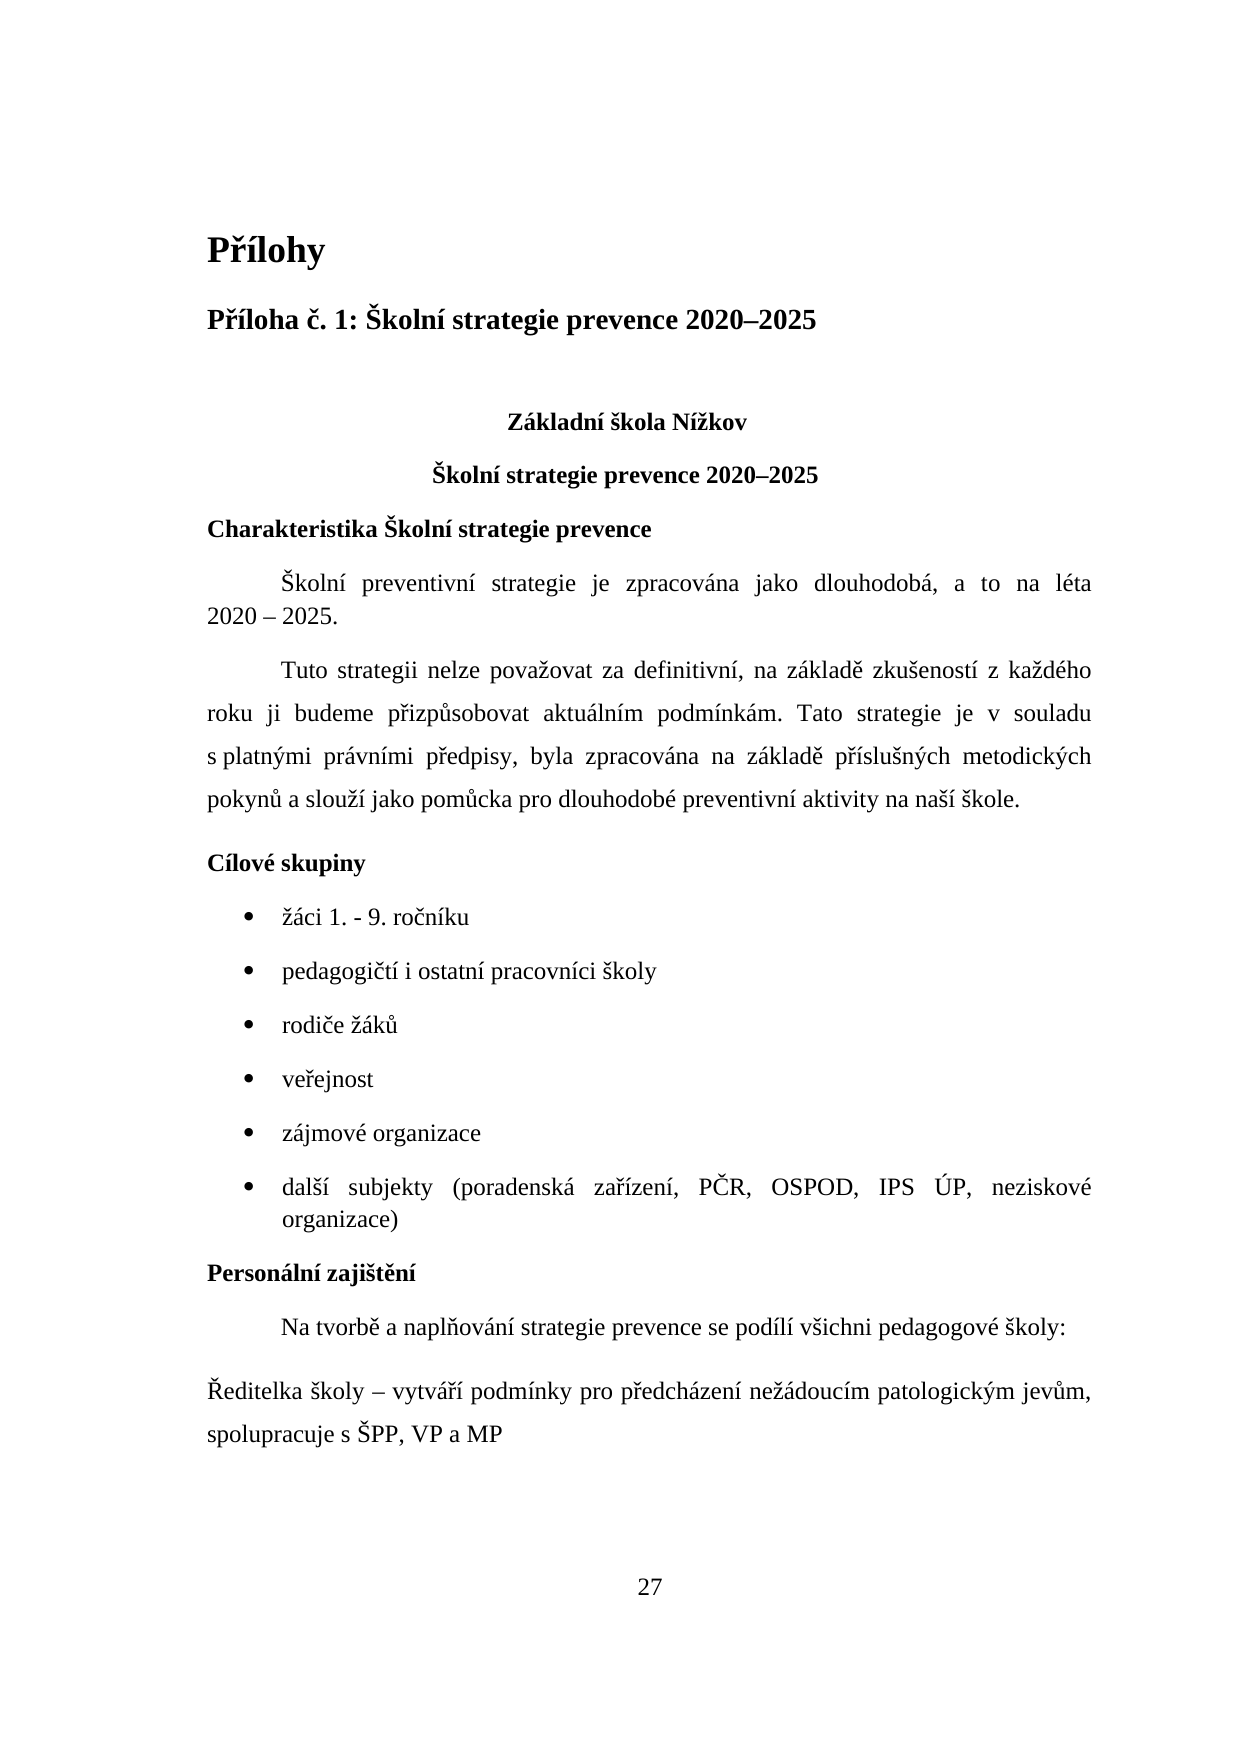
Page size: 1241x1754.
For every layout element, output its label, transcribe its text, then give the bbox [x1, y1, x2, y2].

text Základní škola Nížkov [207, 407, 1092, 435]
text Charakteristika Školní strategie prevence [207, 514, 1092, 543]
text Na tvorbě a naplňování strategie prevence se podílí všichni pedagogové školy: [207, 1312, 1092, 1341]
list rodiče žáků [244, 1010, 1092, 1039]
list žáci 1. - 9. ročníku [244, 902, 1092, 931]
text Cílové skupiny [207, 848, 1092, 877]
list zájmové organizace [244, 1118, 1092, 1146]
text Personální zajištění [207, 1258, 1092, 1287]
text Tuto strategii nelze považovat za definitivní, na základě zkušeností z každého roku ji budeme přizpůsobovat aktuálním podmínkám. Tato strategie je v souladu s platnými právními předpisy, byla zpracována na základě příslušných metodických pokynů a slouží jako pomůcka pro dlouhodobé preventivní aktivity na naší škole. [207, 655, 1092, 813]
text Školní strategie prevence 2020–2025 [207, 461, 1092, 489]
subtitle Příloha č. 1: Školní strategie prevence 2020–2025 [207, 302, 1092, 335]
text Školní preventivní strategie je zpracována jako dlouhodobá, a to na léta 2020 – 2025. [207, 568, 1092, 630]
subtitle Přílohy [207, 227, 1092, 270]
list veřejnost [244, 1064, 1092, 1093]
list pedagogičtí i ostatní pracovníci školy [244, 956, 1092, 985]
text Ředitelka školy – vytváří podmínky pro předcházení nežádoucím patologickým jevům, spolupracuje s ŠPP, VP a MP [207, 1376, 1092, 1448]
list další subjekty (poradenská zařízení, PČR, OSPOD, IPS ÚP, neziskové organizace) [244, 1172, 1092, 1233]
